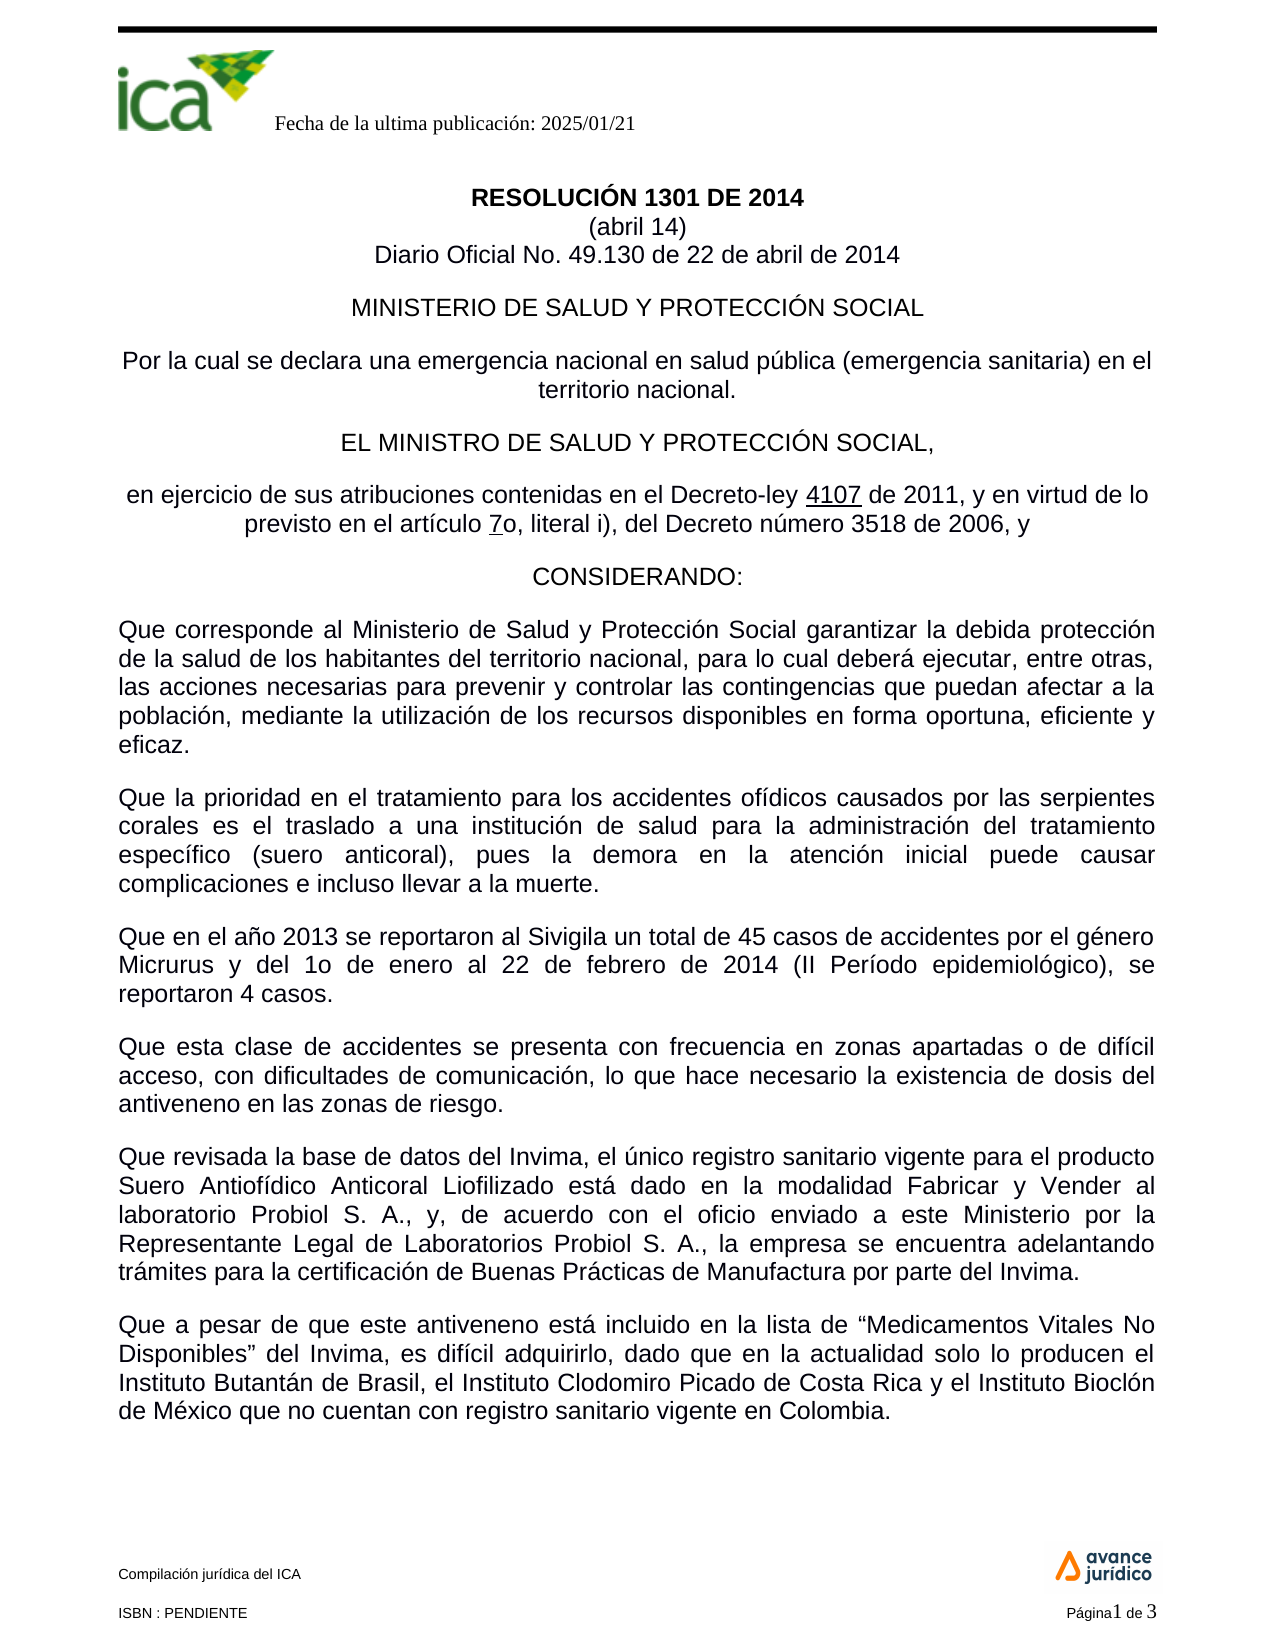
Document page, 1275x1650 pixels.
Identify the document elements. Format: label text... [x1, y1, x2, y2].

text Por la cual se declara una emergencia nacional en salud pública (emergencia sanitaria) en el territorio nacional. [118, 346, 1157, 403]
text Que revisada la base de datos del Invima, el único registro sanitario vigente para el producto Suero Antiofídico Anticoral Liofilizado está dado en la modalidad Fabricar y Vender al laboratorio Probiol S. A., y, de acuerdo con el oficio enviado a este Ministerio por la Representante Legal de Laboratorios Probiol S. A., la empresa se encuentra adelantando trámites para la certificación de Buenas Prácticas de Manufactura por parte del Invima. [118, 1142, 1157, 1286]
text MINISTERIO DE SALUD Y PROTECCIÓN SOCIAL [118, 293, 1157, 322]
text en ejercicio de sus atribuciones contenidas en el Decreto-ley 4107 de 2011, y en virtud de lo previsto en el artículo 7o, literal i), del Decreto número 3518 de 2006, y [118, 480, 1157, 538]
text Diario Oficial No. 49.130 de 22 de abril de 2014 [118, 240, 1157, 269]
text EL MINISTRO DE SALUD Y PROTECCIÓN SOCIAL, [118, 428, 1157, 456]
text (abril 14) [118, 212, 1157, 240]
text Que corresponde al Ministerio de Salud y Protección Social garantizar la debida protección de la salud de los habitantes del territorio nacional, para lo cual deberá ejecutar, entre otras, las acciones necesarias para prevenir y controlar las contingencias que puedan afectar a la población, mediante la utilización de los recursos disponibles en forma oportuna, eficiente y eficaz. [118, 615, 1157, 758]
text Que en el año 2013 se reportaron al Sivigila un total de 45 casos de accidentes por el género Micrurus y del 1o de enero al 22 de febrero de 2014 (II Período epidemiológico), se reportaron 4 casos. [118, 922, 1157, 1008]
text Que a pesar de que este antiveneno está incluido en la lista de “Medicamentos Vitales No Disponibles” del Invima, es difícil adquirirlo, dado que en la actualidad solo lo producen el Instituto Butantán de Brasil, el Instituto Clodomiro Picado de Costa Rica y el Instituto Bioclón de México que no cuentan con registro sanitario vigente en Colombia. [118, 1310, 1157, 1425]
text CONSIDERANDO: [118, 562, 1157, 591]
text Que la prioridad en el tratamiento para los accidentes ofídicos causados por las serpientes corales es el traslado a una institución de salud para la administración del tratamiento específico (suero anticoral), pues la demora en la atención inicial puede causar complicaciones e incluso llevar a la muerte. [118, 783, 1157, 898]
text Que esta clase de accidentes se presenta con frecuencia en zonas apartadas o de difícil acceso, con dificultades de comunicación, lo que hace necesario la existencia de dosis del antiveneno en las zonas de riesgo. [118, 1032, 1157, 1118]
text &&RESOLUCIÓN 1301 DE 2014 [118, 183, 1157, 212]
